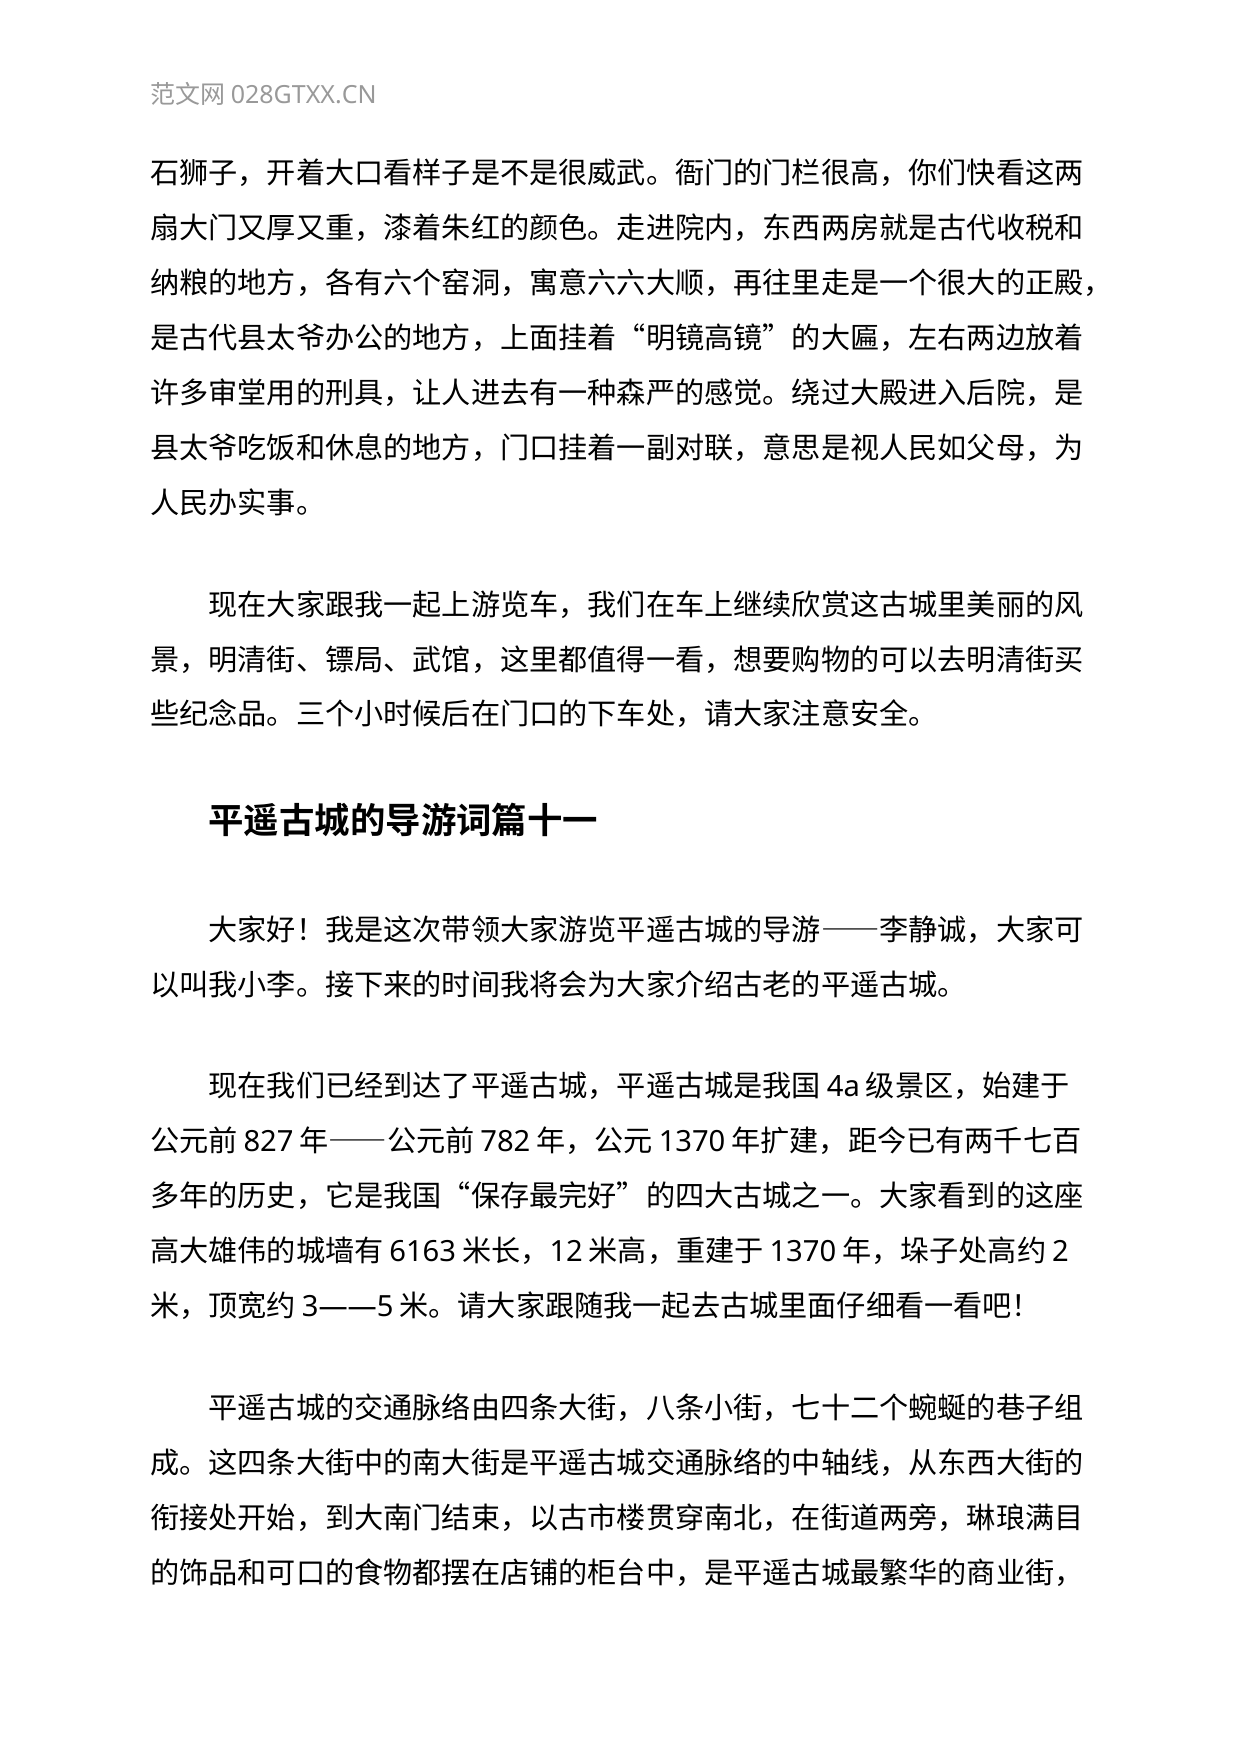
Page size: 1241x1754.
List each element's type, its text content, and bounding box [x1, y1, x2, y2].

text 现在我们已经到达了平遥古城，平遥古城是我国4a级景区，始建于公元前827年——公元前782年，公元1370年扩建，距今已有两千七百多年的历史，它是我国“保存最完好”的四大古城之一。大家看到的这座高大雄伟的城墙有6163米长，12米高，重建于1370年，垛子处高约2米，顶宽约3——5米。请大家跟随我一起去古城里面仔细看一看吧！ [150, 1063, 1090, 1325]
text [150, 150, 1090, 522]
text 平遥古城的导游词篇十一 [150, 793, 1090, 844]
text 现在大家跟我一起上游览车，我们在车上继续欣赏这古城里美丽的风景，明清街、镖局、武馆，这里都值得一看，想要购物的可以去明清街买些纪念品。三个小时候后在门口的下车处，请大家注意安全。 [150, 581, 1090, 733]
text 大家好！我是这次带领大家游览平遥古城的导游——李静诚，大家可以叫我小李。接下来的时间我将会为大家介绍古老的平遥古城。 [150, 906, 1090, 1003]
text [150, 1385, 1090, 1592]
